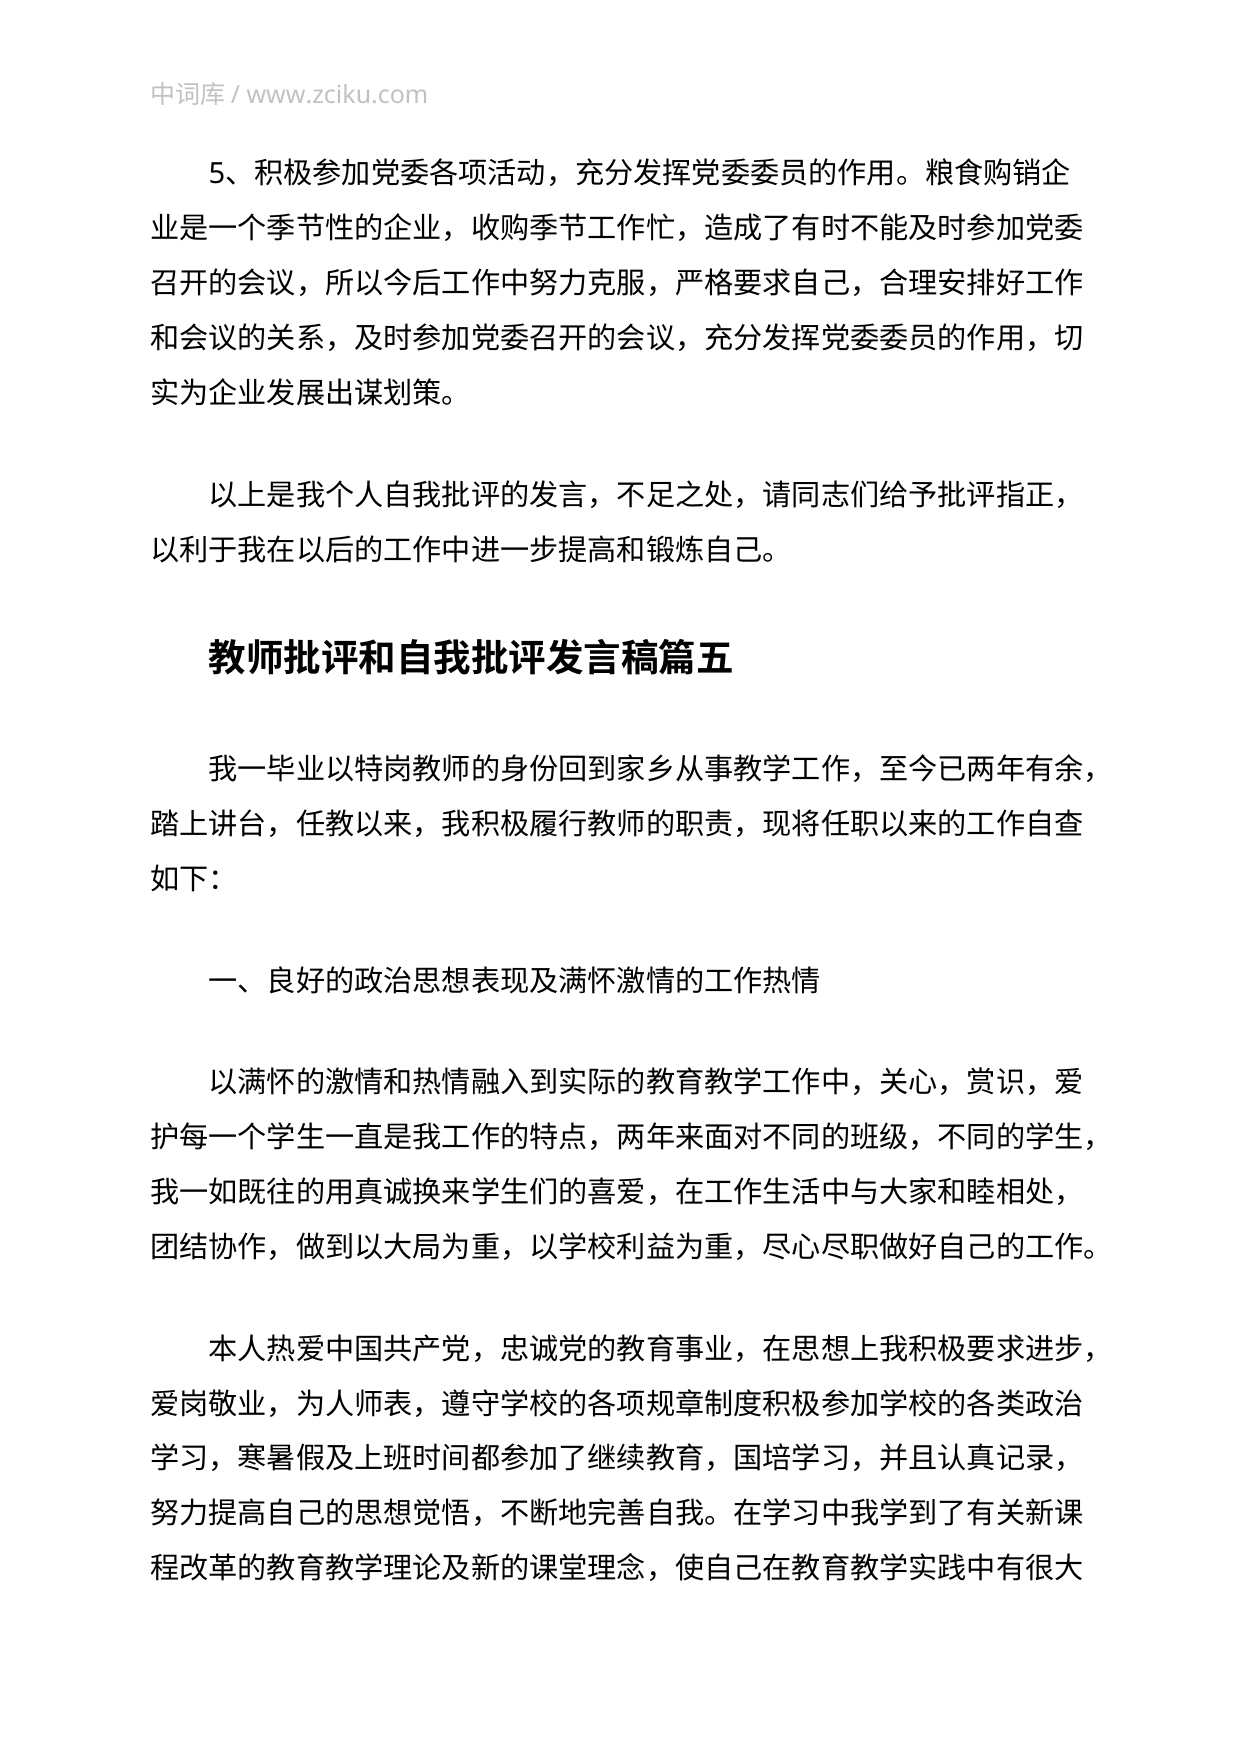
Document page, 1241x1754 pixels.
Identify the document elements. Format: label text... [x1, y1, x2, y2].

text 以满怀的激情和热情融入到实际的教育教学工作中，关心，赏识，爱护每一个学生一直是我工作的特点，两年来面对不同的班级，不同的学生，我一如既往的用真诚换来学生们的喜爱，在工作生活中与大家和睦相处，团结协作，做到以大局为重，以学校利益为重，尽心尽职做好自己的工作。 [150, 1059, 1090, 1266]
text 一、良好的政治思想表现及满怀激情的工作热情 [150, 957, 1090, 999]
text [150, 1325, 1090, 1587]
text 5、积极参加党委各项活动，充分发挥党委委员的作用。粮食购销企业是一个季节性的企业，收购季节工作忙，造成了有时不能及时参加党委召开的会议，所以今后工作中努力克服，严格要求自己，合理安排好工作和会议的关系，及时参加党委召开的会议，充分发挥党委委员的作用，切实为企业发展出谋划策。 [150, 150, 1090, 412]
text 以上是我个人自我批评的发言，不足之处，请同志们给予批评指正，以利于我在以后的工作中进一步提高和锻炼自己。 [150, 471, 1090, 569]
text 教师批评和自我批评发言稿篇五 [150, 628, 1090, 682]
text 我一毕业以特岗教师的身份回到家乡从事教学工作，至今已两年有余，踏上讲台，任教以来，我积极履行教师的职责，现将任职以来的工作自查如下： [150, 746, 1090, 898]
